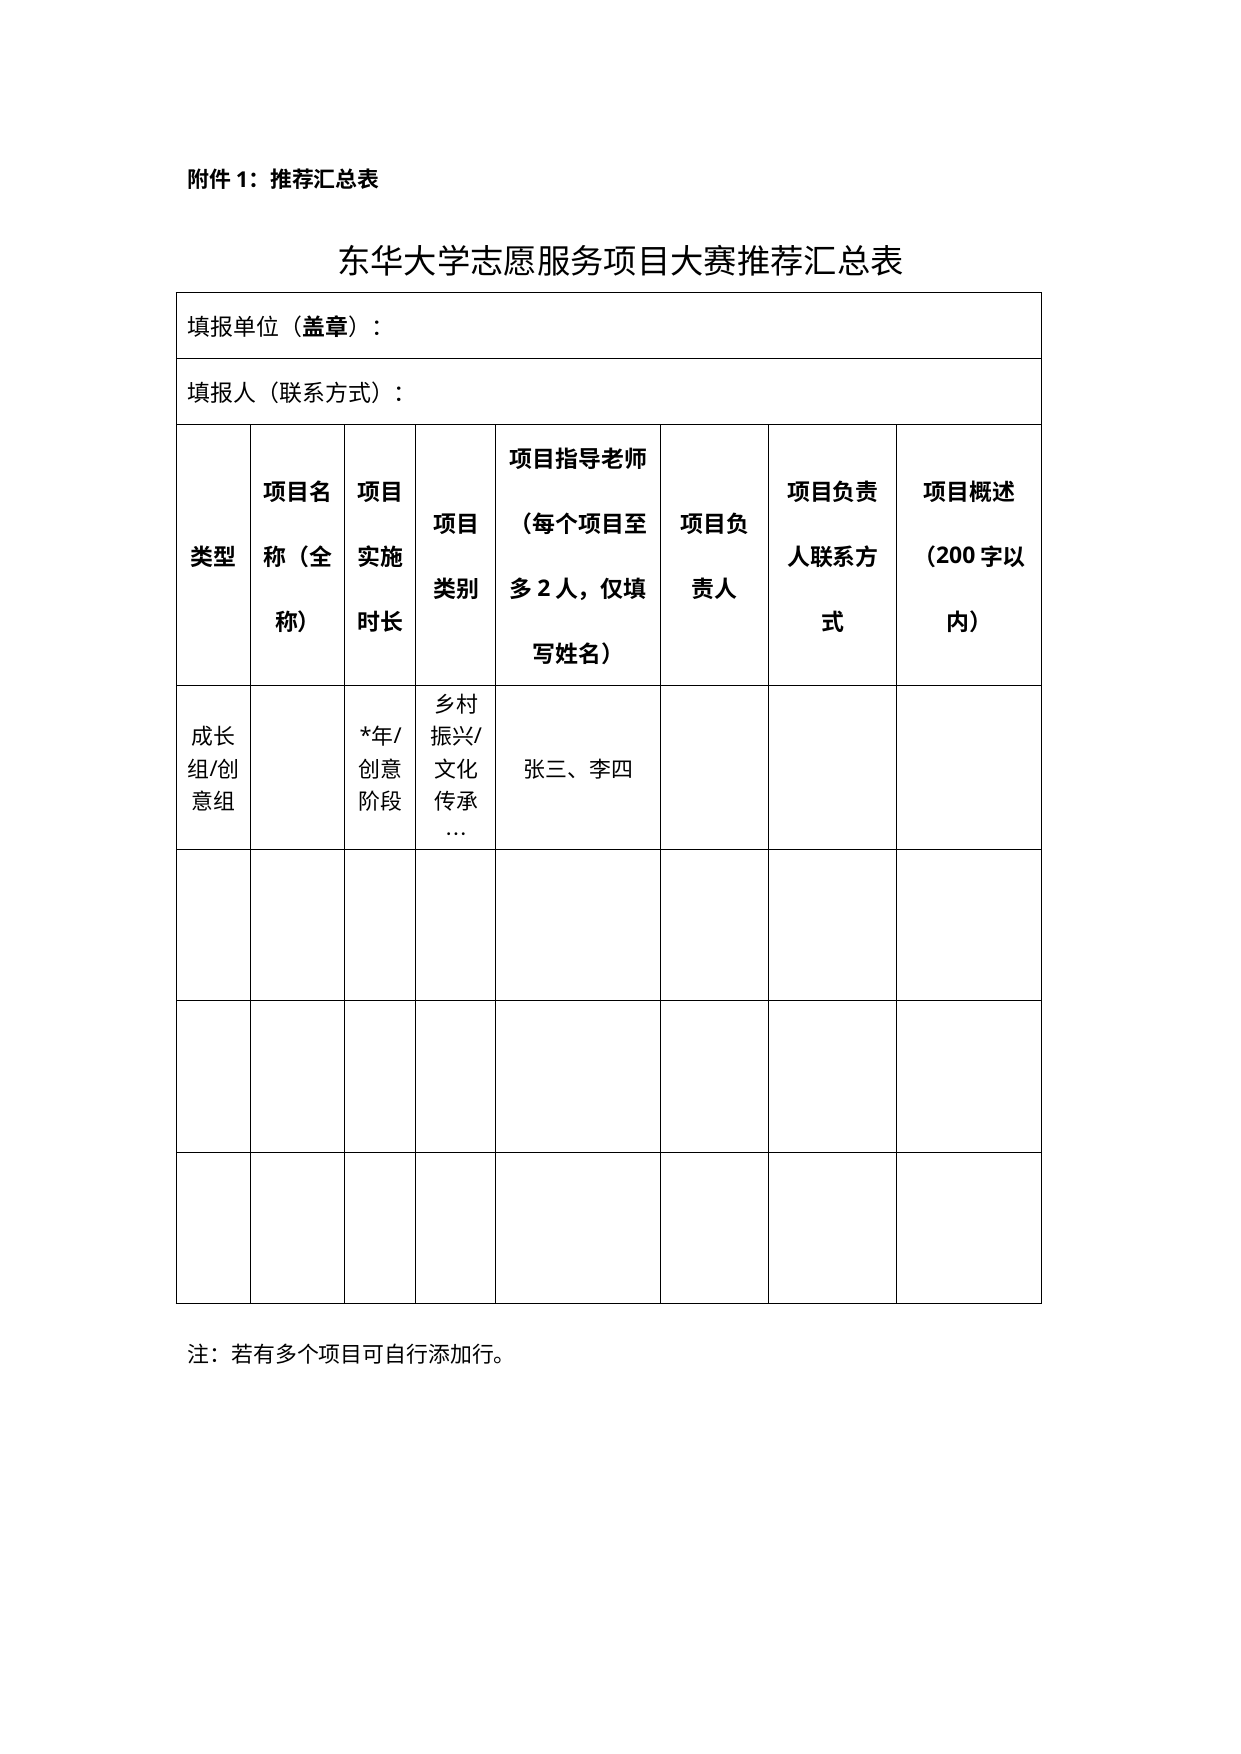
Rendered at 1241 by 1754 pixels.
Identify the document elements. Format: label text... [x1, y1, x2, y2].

table_cell [769, 850, 896, 1000]
table_cell [177, 1001, 250, 1152]
table_cell [416, 850, 495, 1000]
table_cell 项目类别 [416, 425, 495, 685]
list 注：若有多个项目可自行添加行。 [187, 1337, 1053, 1369]
table_cell [251, 850, 344, 1000]
table_cell [345, 1001, 415, 1152]
table_cell 乡村振兴/文化传承… [416, 686, 495, 849]
table_cell [416, 1001, 495, 1152]
table_cell [496, 1153, 660, 1303]
table_cell 成长组/创意组 [177, 686, 250, 849]
table_cell 项目指导老师（每个项目至多2人，仅填写姓名） [496, 425, 660, 685]
table_cell 项目实施时长 [345, 425, 415, 685]
table_cell [897, 1153, 1041, 1303]
table_cell 类型 [177, 425, 250, 685]
table_cell [661, 686, 768, 849]
table_cell [661, 850, 768, 1000]
list 东华大学志愿服务项目大赛推荐汇总表 [187, 227, 1053, 292]
table_cell 项目概述（200字以内） [897, 425, 1041, 685]
table_cell [661, 1001, 768, 1152]
table_cell [345, 850, 415, 1000]
table_header 填报单位（盖章）： [177, 293, 1041, 358]
table_cell [769, 1153, 896, 1303]
table_cell [769, 1001, 896, 1152]
table_cell [251, 686, 344, 849]
table_cell [251, 1001, 344, 1152]
table_cell 项目负责人 [661, 425, 768, 685]
table_cell *年/创意阶段 [345, 686, 415, 849]
table_cell [496, 1001, 660, 1152]
table_cell 项目负责人联系方式 [769, 425, 896, 685]
list 附件1：推荐汇总表 [187, 162, 1053, 194]
table_cell [496, 850, 660, 1000]
table_cell [897, 850, 1041, 1000]
table_cell [251, 1153, 344, 1303]
table_cell [416, 1153, 495, 1303]
table_cell 填报人（联系方式）： [177, 359, 1041, 424]
table_cell [769, 686, 896, 849]
table_cell 张三、李四 [496, 686, 660, 849]
table_cell [177, 850, 250, 1000]
table_cell [897, 1001, 1041, 1152]
table_cell [897, 686, 1041, 849]
table_cell [177, 1153, 250, 1303]
table_cell 项目名称（全称） [251, 425, 344, 685]
table_cell [661, 1153, 768, 1303]
table_cell [345, 1153, 415, 1303]
